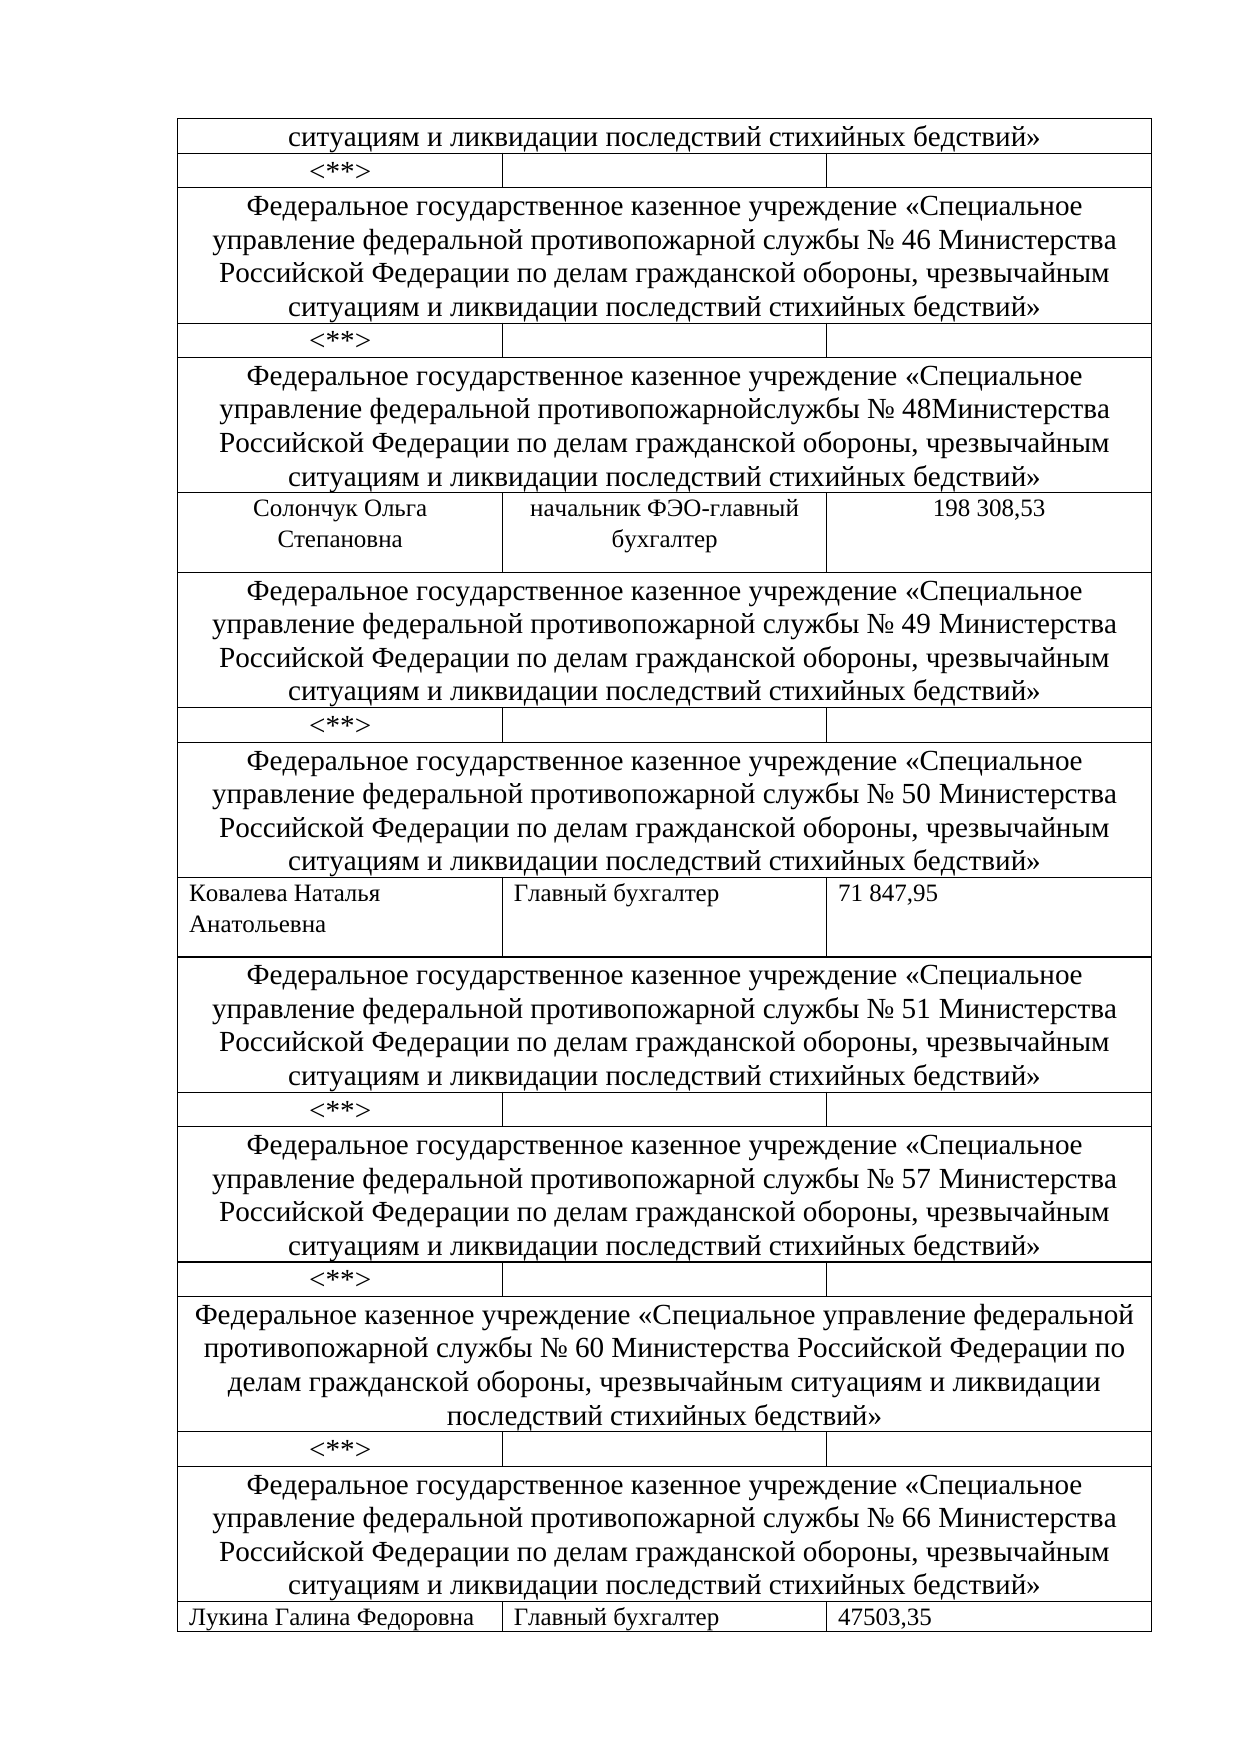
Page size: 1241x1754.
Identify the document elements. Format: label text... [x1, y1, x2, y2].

table_cell [827, 1093, 1151, 1126]
table_cell <**> [178, 1263, 502, 1296]
table_cell [827, 154, 1151, 187]
table_cell <**> [178, 1432, 502, 1466]
table_cell [827, 1263, 1151, 1296]
table_cell [827, 708, 1151, 742]
table_cell Федеральное государственное казенное учреждение «Специальное управление федеральной противопожарной службы № 57 Министерства Российской Федерации по делам гражданской обороны, чрезвычайным ситуациям и ликвидации последствий стихийных бедствий» [178, 1127, 1151, 1261]
table_cell Солончук Ольга Степановна [178, 493, 502, 572]
table_cell [503, 708, 826, 742]
table_cell Федеральное государственное казенное учреждение «Специальное управление федеральной противопожарной службы № 51 Министерства Российской Федерации по делам гражданской обороны, чрезвычайным ситуациям и ликвидации последствий стихийных бедствий» [178, 958, 1151, 1092]
table_cell Федеральное государственное казенное учреждение «Специальное управление федеральной противопожарной службы № 46 Министерства Российской Федерации по делам гражданской обороны, чрезвычайным ситуациям и ликвидации последствий стихийных бедствий» [178, 188, 1151, 322]
table_cell начальник ФЭО-главный бухгалтер [503, 493, 826, 572]
table_cell [827, 1432, 1151, 1466]
table_cell <**> [178, 154, 502, 187]
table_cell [178, 1602, 502, 1631]
table_cell 71 847,95 [827, 878, 1151, 956]
table_cell 198 308,53 [827, 493, 1151, 572]
table_cell Федеральное государственное казенное учреждение «Специальное управление федеральной противопожарной службы № 48 Министерства Российской Федерации по делам гражданской обороны, чрезвычайным ситуациям и ликвидации последствий стихийных бедствий» [178, 358, 1151, 492]
table_cell <**> [178, 708, 502, 742]
table_cell [503, 1263, 826, 1296]
table_cell Федеральное казенное учреждение «Специальное управление федеральной противопожарной службы № 60 Министерства Российской Федерации по делам гражданской обороны, чрезвычайным ситуациям и ликвидации последствий стихийных бедствий» [178, 1297, 1151, 1431]
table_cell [178, 119, 1151, 153]
table_cell <**> [178, 324, 502, 357]
table_cell [503, 1432, 826, 1466]
table_cell [503, 324, 826, 357]
table_cell [503, 154, 826, 187]
table_cell Главный бухгалтер [503, 878, 826, 956]
table_cell 47503,35 [827, 1602, 1151, 1631]
table_cell Федеральное государственное казенное учреждение «Специальное управление федеральной противопожарной службы № 49 Министерства Российской Федерации по делам гражданской обороны, чрезвычайным ситуациям и ликвидации последствий стихийных бедствий» [178, 573, 1151, 707]
table_cell Федеральное государственное казенное учреждение «Специальное управление федеральной противопожарной службы № 50 Министерства Российской Федерации по делам гражданской обороны, чрезвычайным ситуациям и ликвидации последствий стихийных бедствий» [178, 743, 1151, 877]
table_cell [503, 1093, 826, 1126]
table_cell Главный бухгалтер [503, 1602, 826, 1631]
table_cell <**> [178, 1093, 502, 1126]
table_cell Федеральное государственное казенное учреждение «Специальное управление федеральной противопожарной службы № 66 Министерства Российской Федерации по делам гражданской обороны, чрезвычайным ситуациям и ликвидации последствий стихийных бедствий» [178, 1467, 1151, 1601]
table_cell Ковалева Наталья Анатольевна [178, 878, 502, 956]
table_cell [827, 324, 1151, 357]
